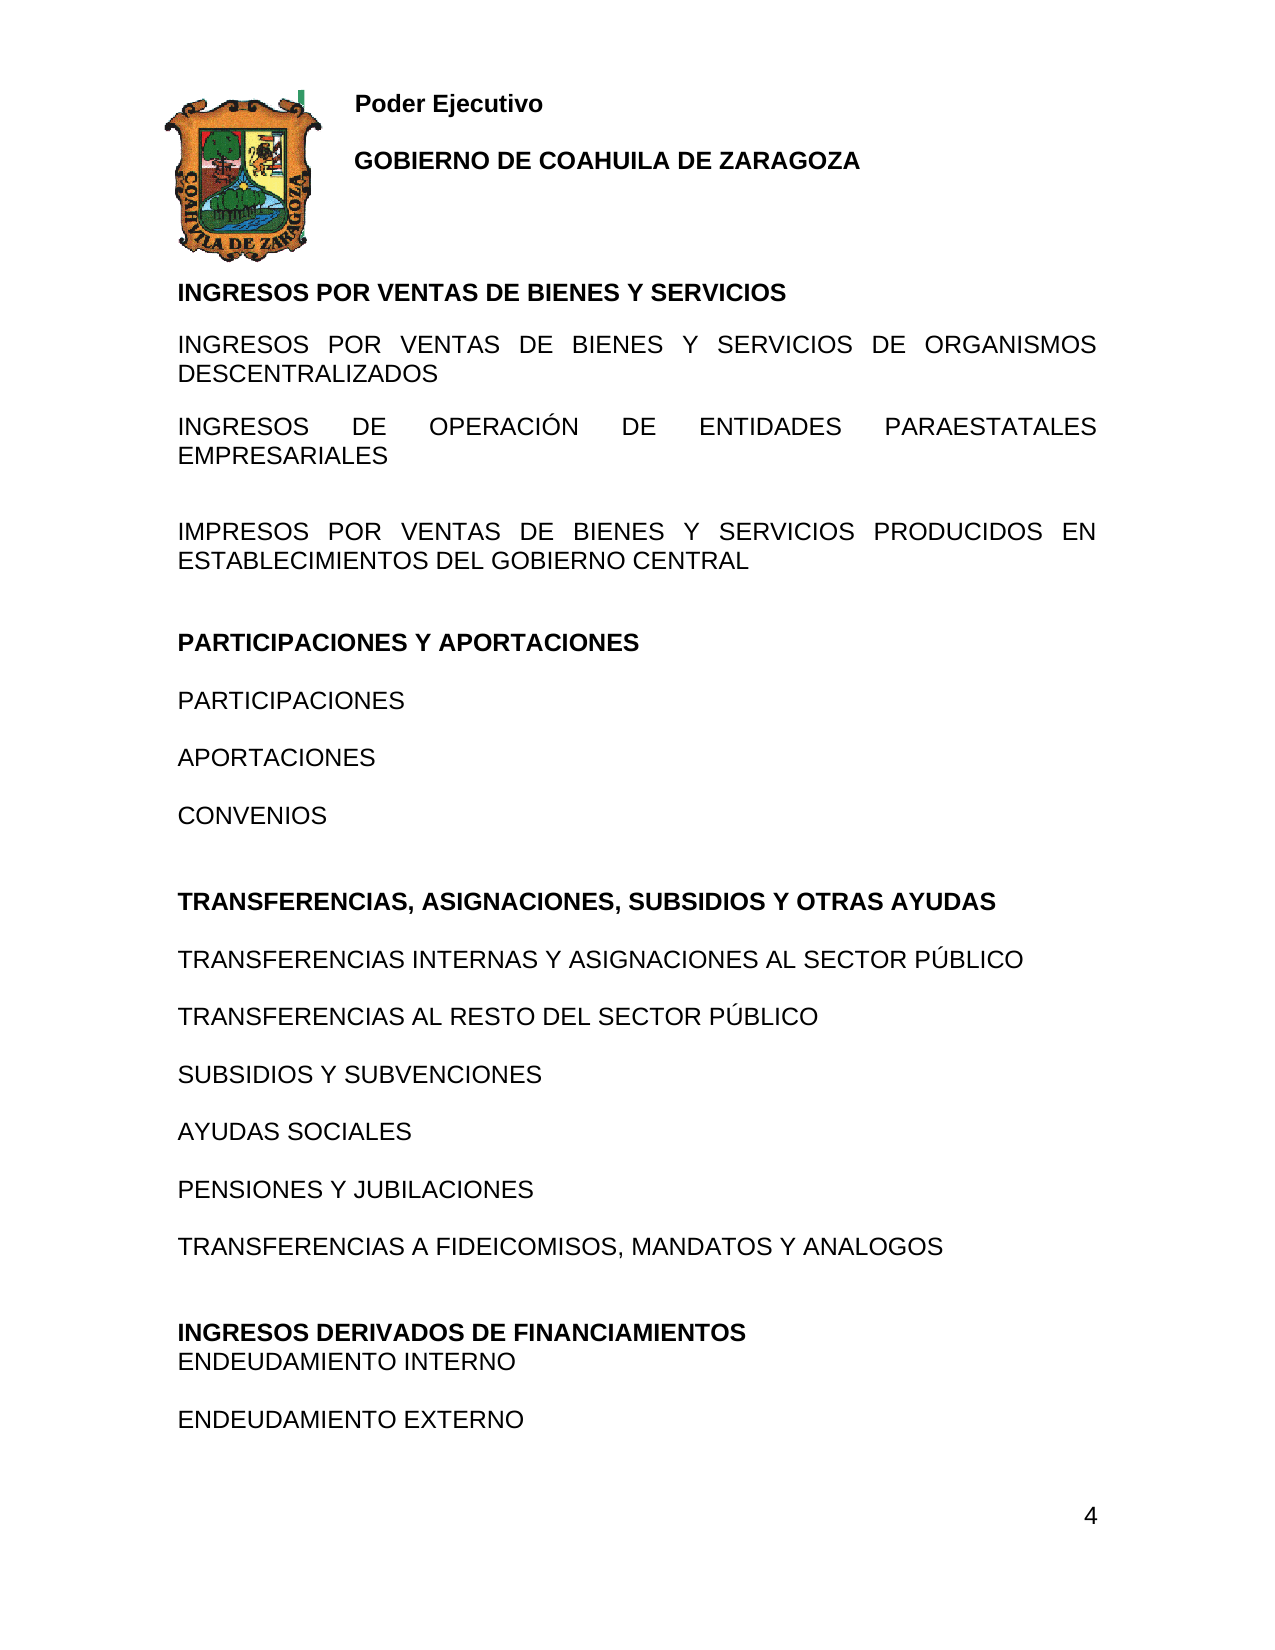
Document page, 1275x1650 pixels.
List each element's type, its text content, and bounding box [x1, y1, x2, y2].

picture [159, 88, 329, 268]
text TRANSFERENCIAS A FIDEICOMISOS, MANDATOS Y ANALOGOS [177, 1232, 1098, 1290]
text INGRESOS POR VENTAS DE BIENES Y SERVICIOS DE ORGANISMOS DESCENTRALIZADOS [177, 331, 1098, 388]
text TRANSFERENCIAS, ASIGNACIONES, SUBSIDIOS Y OTRAS AYUDAS [177, 887, 1098, 916]
text PARTICIPACIONES [177, 686, 1098, 715]
text PARTICIPACIONES Y APORTACIONES [177, 628, 1098, 657]
text APORTACIONES [177, 743, 1098, 772]
text SUBSIDIOS Y SUBVENCIONES [177, 1060, 1098, 1088]
text TRANSFERENCIAS INTERNAS Y ASIGNACIONES AL SECTOR PÚBLICO [177, 945, 1098, 973]
text ENDEUDAMIENTO EXTERNO [177, 1405, 1098, 1433]
text INGRESOS POR VENTAS DE BIENES Y SERVICIOS [177, 278, 1098, 331]
text CONVENIOS [177, 801, 1098, 830]
text PENSIONES Y JUBILACIONES [177, 1175, 1098, 1203]
text IMPRESOS POR VENTAS DE BIENES Y SERVICIOS PRODUCIDOS EN ESTABLECIMIENTOS DEL GOBIERNO CENTRAL [177, 517, 1098, 575]
text AYUDAS SOCIALES [177, 1117, 1098, 1146]
text TRANSFERENCIAS AL RESTO DEL SECTOR PÚBLICO [177, 1002, 1098, 1060]
text ENDEUDAMIENTO INTERNO [177, 1347, 1098, 1376]
text INGRESOS DE OPERACIÓN DE ENTIDADES PARAESTATALES EMPRESARIALES [177, 412, 1098, 469]
text INGRESOS DERIVADOS DE FINANCIAMIENTOS [177, 1318, 1098, 1347]
